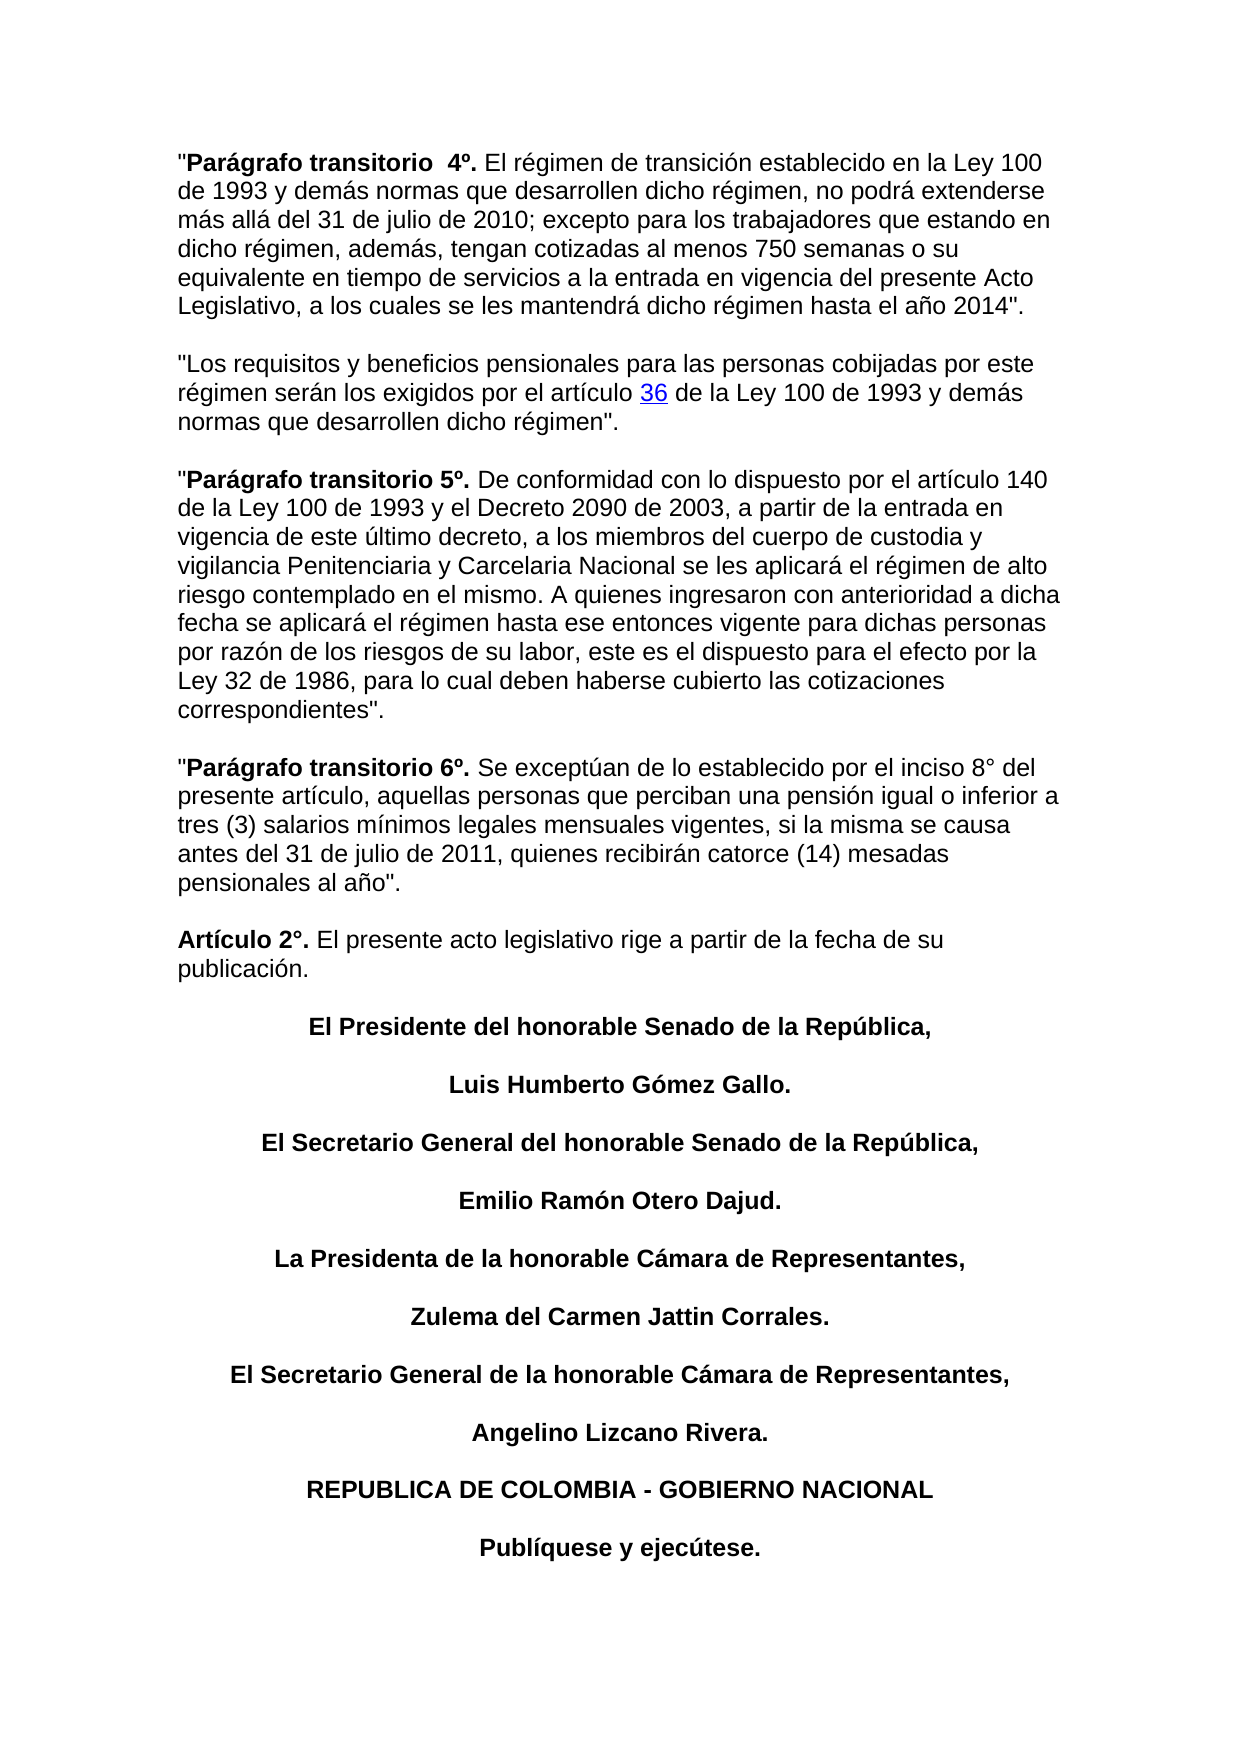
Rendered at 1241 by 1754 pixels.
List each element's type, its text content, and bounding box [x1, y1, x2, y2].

text "Los requisitos y beneficios pensionales para las personas cobijadas por este régimen serán los exigidos por el artículo 36 de la Ley 100 de 1993 y demás normas que desarrollen dicho régimen". [177, 349, 1063, 436]
text "Parágrafo transitorio 6º. Se exceptúan de lo establecido por el inciso 8° del presente artículo, aquellas personas que perciban una pensión igual o inferior a tres (3) salarios mínimos legales mensuales vigentes, si la misma se causa antes del 31 de julio de 2011, quienes recibirán catorce (14) mesadas pensionales al año". [177, 753, 1063, 896]
text Luis Humberto Gómez Gallo. [177, 1070, 1063, 1099]
text REPUBLICA DE COLOMBIA - GOBIERNO NACIONAL [177, 1476, 1063, 1504]
text Emilio Ramón Otero Dajud. [177, 1186, 1063, 1215]
text Artículo 2°. El presente acto legislativo rige a partir de la fecha de su publicación. [177, 926, 1063, 983]
text Angelino Lizcano Rivera. [177, 1418, 1063, 1446]
text "Parágrafo transitorio 5º. De conformidad con lo dispuesto por el artículo 140 de la Ley 100 de 1993 y el Decreto 2090 de 2003, a partir de la entrada en vigencia de este último decreto, a los miembros del cuerpo de custodia y vigilancia Penitenciaria y Carcelaria Nacional se les aplicará el régimen de alto riesgo contemplado en el mismo. A quienes ingresaron con anterioridad a dicha fecha se aplicará el régimen hasta ese entonces vigente para dichas personas por razón de los riesgos de su labor, este es el dispuesto para el efecto por la Ley 32 de 1986, para lo cual deben haberse cubierto las cotizaciones correspondientes". [177, 465, 1063, 723]
text Zulema del Carmen Jattin Corrales. [177, 1302, 1063, 1331]
text Publíquese y ejecútese. [177, 1533, 1063, 1562]
text La Presidenta de la honorable Cámara de Representantes, [177, 1244, 1063, 1273]
text El Presidente del honorable Senado de la República, [177, 1012, 1063, 1041]
text El Secretario General de la honorable Cámara de Representantes, [177, 1360, 1063, 1388]
text El Secretario General del honorable Senado de la República, [177, 1128, 1063, 1157]
text "Parágrafo transitorio 4º. El régimen de transición establecido en la Ley 100 de 1993 y demás normas que desarrollen dicho régimen, no podrá extenderse más allá del 31 de julio de 2010; excepto para los trabajadores que estando en dicho régimen, además, tengan cotizadas al menos 750 semanas o su equivalente en tiempo de servicios a la entrada en vigencia del presente Acto Legislativo, a los cuales se les mantendrá dicho régimen hasta el año 2014". [177, 148, 1063, 320]
